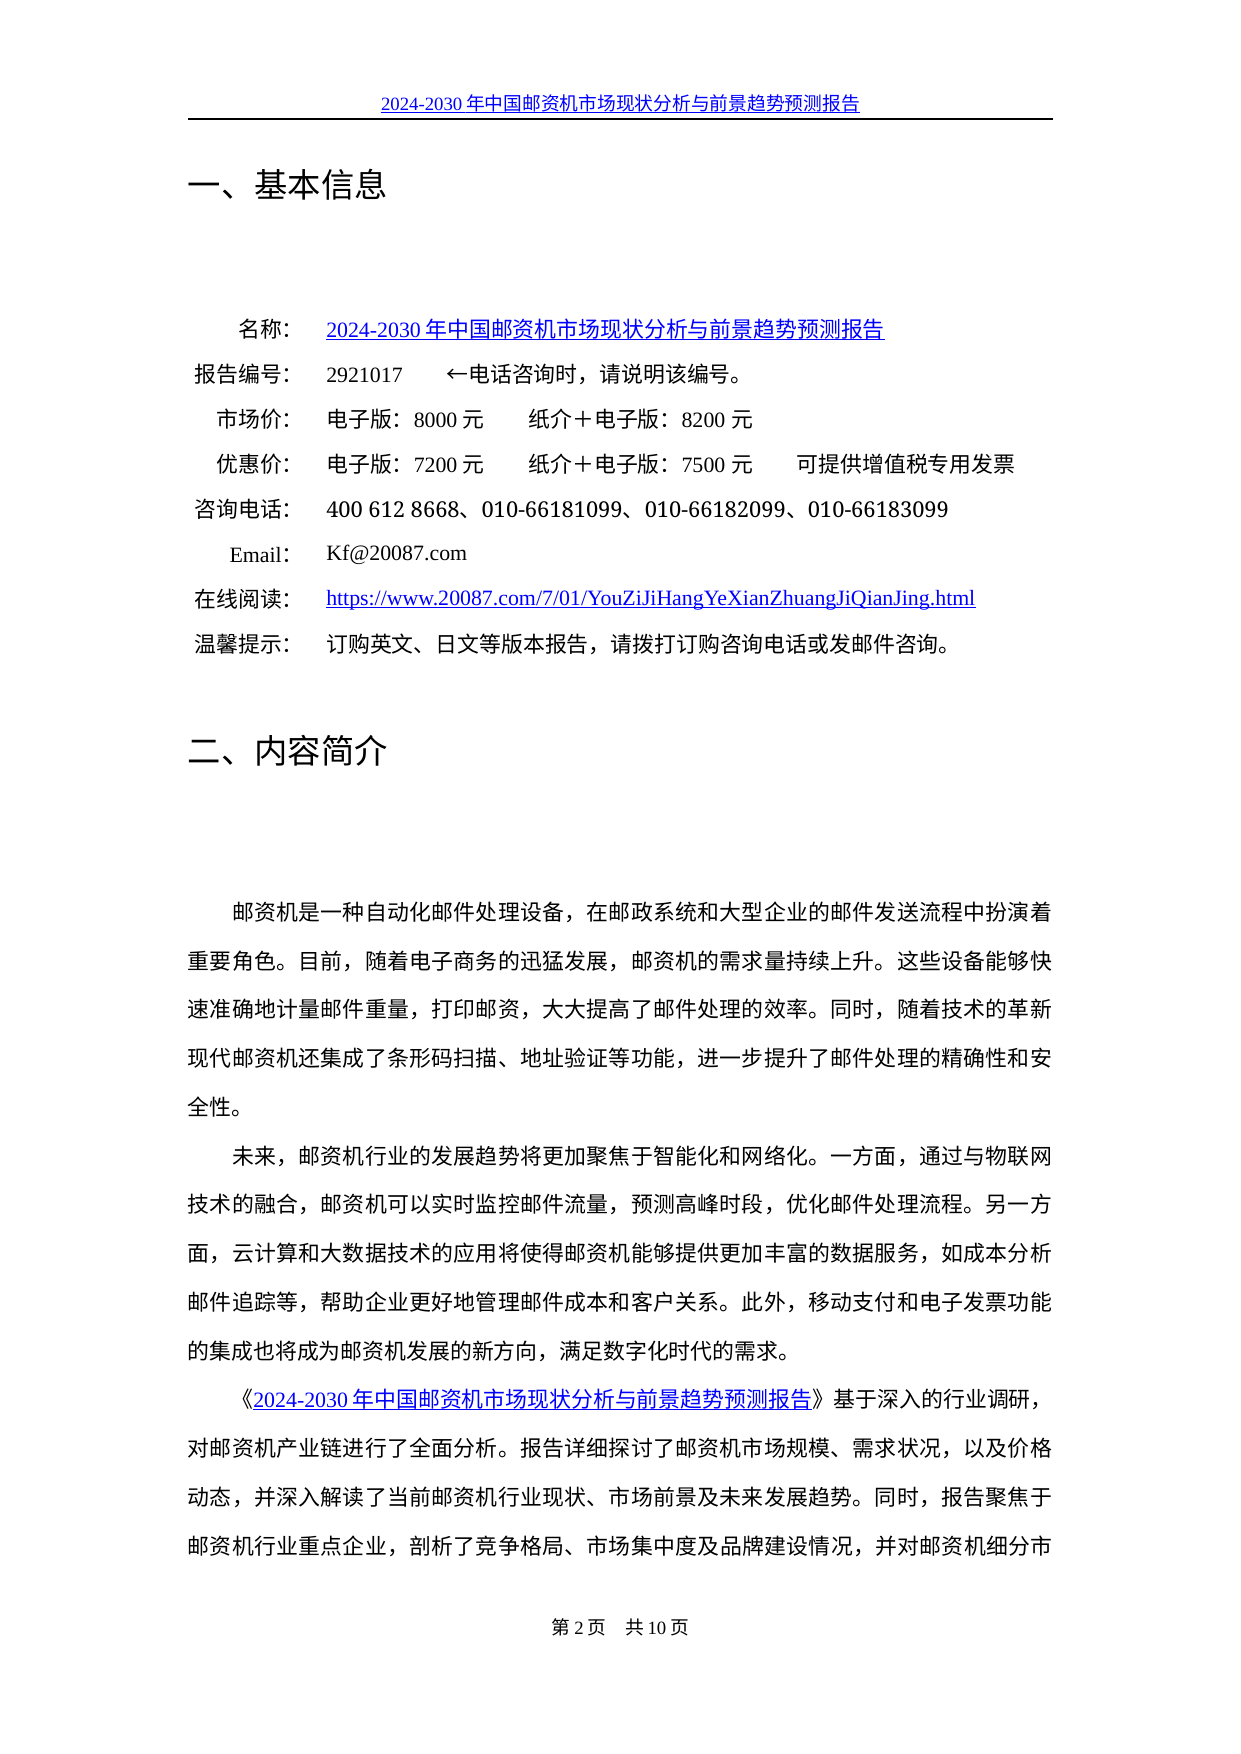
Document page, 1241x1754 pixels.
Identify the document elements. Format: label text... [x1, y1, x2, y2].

table_cell 订购英文、日文等版本报告，请拨打订购咨询电话或发邮件咨询。 [315, 627, 1073, 672]
table_cell 优惠价： [167, 447, 315, 492]
table_cell Kf@20087.com [315, 537, 1073, 582]
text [187, 894, 1053, 1561]
title 一、基本信息 [187, 150, 1053, 215]
table_cell Email： [167, 537, 315, 582]
table_cell 400 612 8668、010-66181099、010-66182099、010-66183099 [315, 492, 1073, 537]
table_header 名称： [167, 312, 315, 357]
table_cell 温馨提示： [167, 627, 315, 672]
table_cell [315, 582, 1073, 627]
table_cell 报告编号： [167, 357, 315, 402]
table_cell 2921017 ←电话咨询时，请说明该编号。 [315, 357, 1073, 402]
table_header 2024-2030年中国邮资机市场现状分析与前景趋势预测报告 [315, 312, 1073, 357]
title 二、内容简介 [187, 717, 1053, 782]
table_cell 市场价： [167, 402, 315, 447]
table_cell 在线阅读： [167, 582, 315, 627]
table_cell 咨询电话： [167, 492, 315, 537]
table_cell 电子版：8000 元 纸介＋电子版：8200 元 [315, 402, 1073, 447]
table_cell 电子版：7200 元 纸介＋电子版：7500 元 可提供增值税专用发票 [315, 447, 1073, 492]
